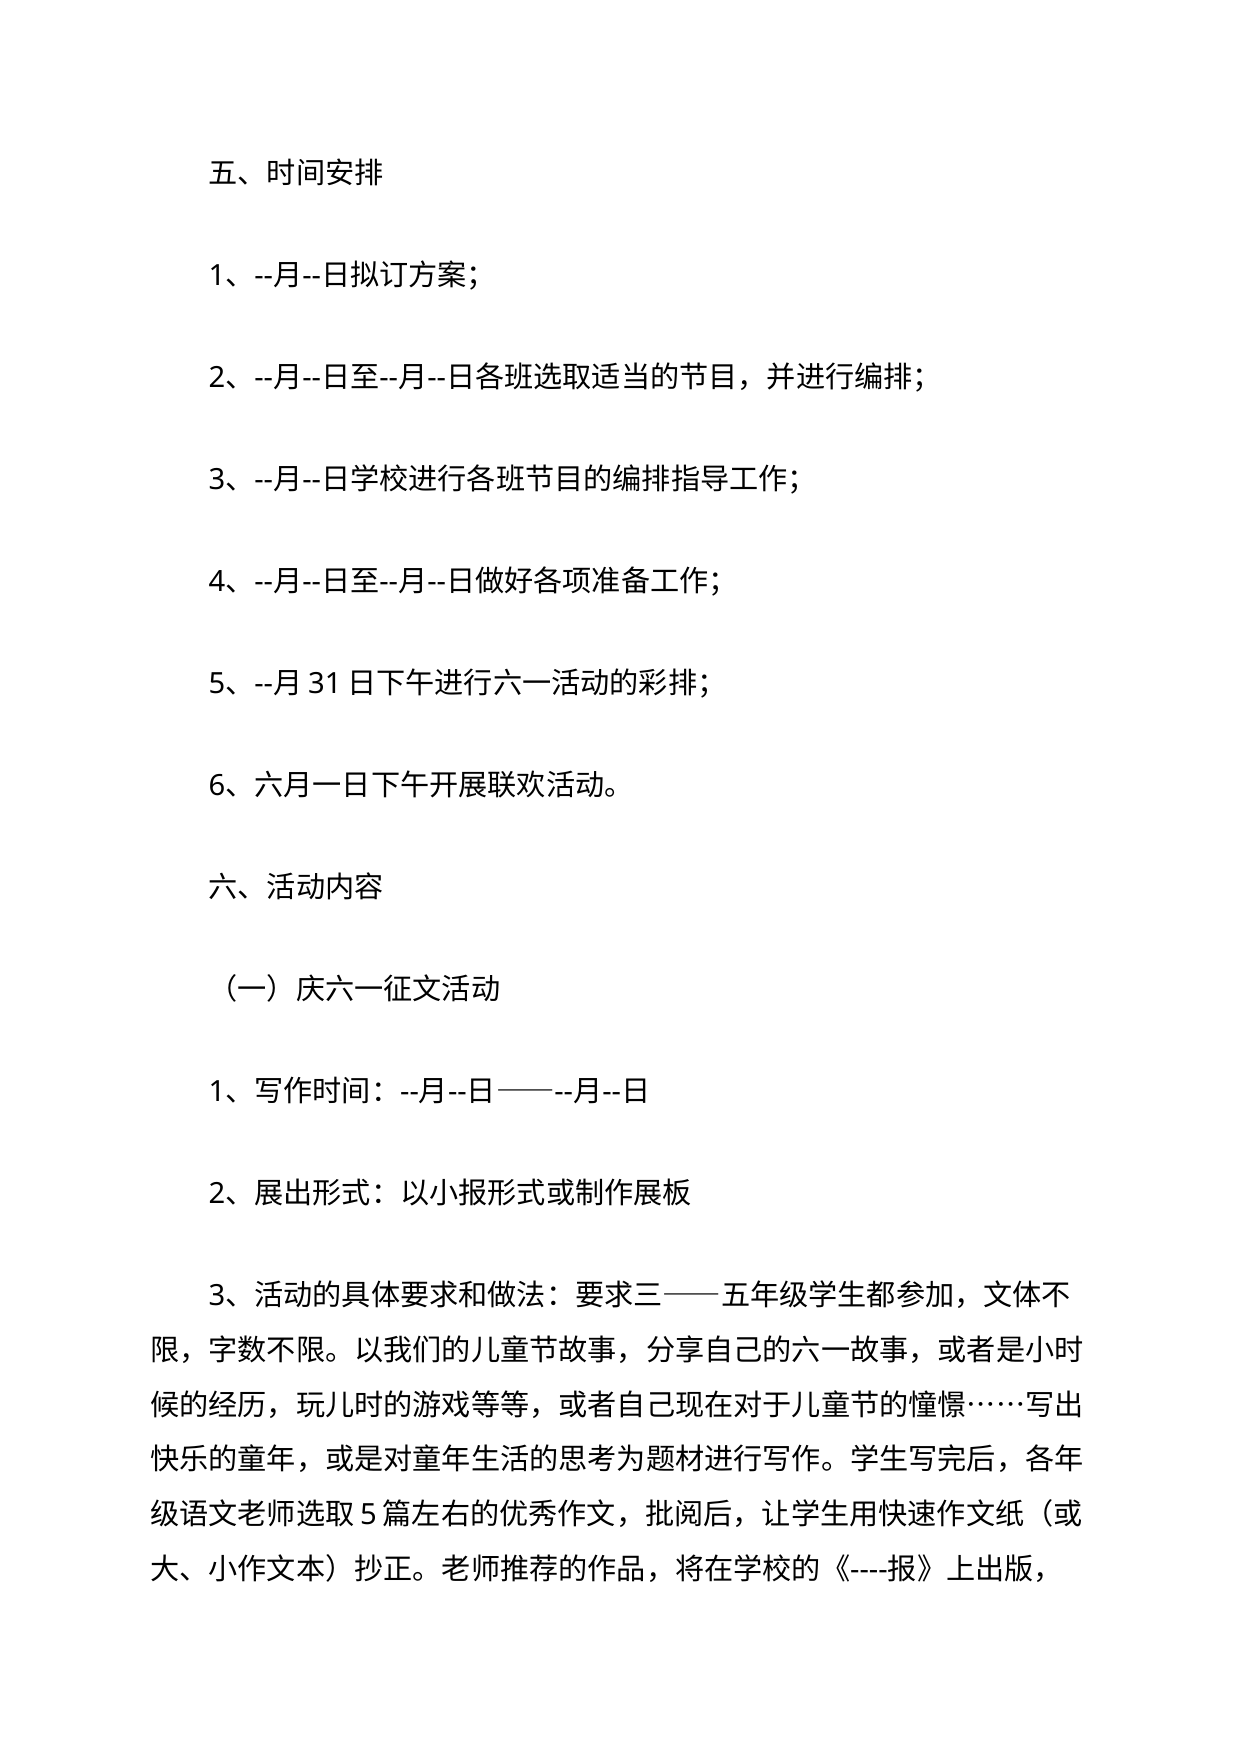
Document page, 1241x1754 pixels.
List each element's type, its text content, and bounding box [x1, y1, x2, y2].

text 五、时间安排 [150, 150, 1090, 192]
text 1、写作时间：--月--日——--月--日 [150, 1067, 1090, 1109]
text 2、--月--日至--月--日各班选取适当的节目，并进行编排； [150, 354, 1090, 396]
text 1、--月--日拟订方案； [150, 252, 1090, 294]
text 六、活动内容 [150, 864, 1090, 906]
text 5、--月31日下午进行六一活动的彩排； [150, 660, 1090, 702]
text 6、六月一日下午开展联欢活动。 [150, 762, 1090, 804]
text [150, 1271, 1090, 1588]
text 4、--月--日至--月--日做好各项准备工作； [150, 558, 1090, 600]
text 2、展出形式：以小报形式或制作展板 [150, 1169, 1090, 1212]
text 3、--月--日学校进行各班节目的编排指导工作； [150, 456, 1090, 498]
text （一）庆六一征文活动 [150, 965, 1090, 1008]
